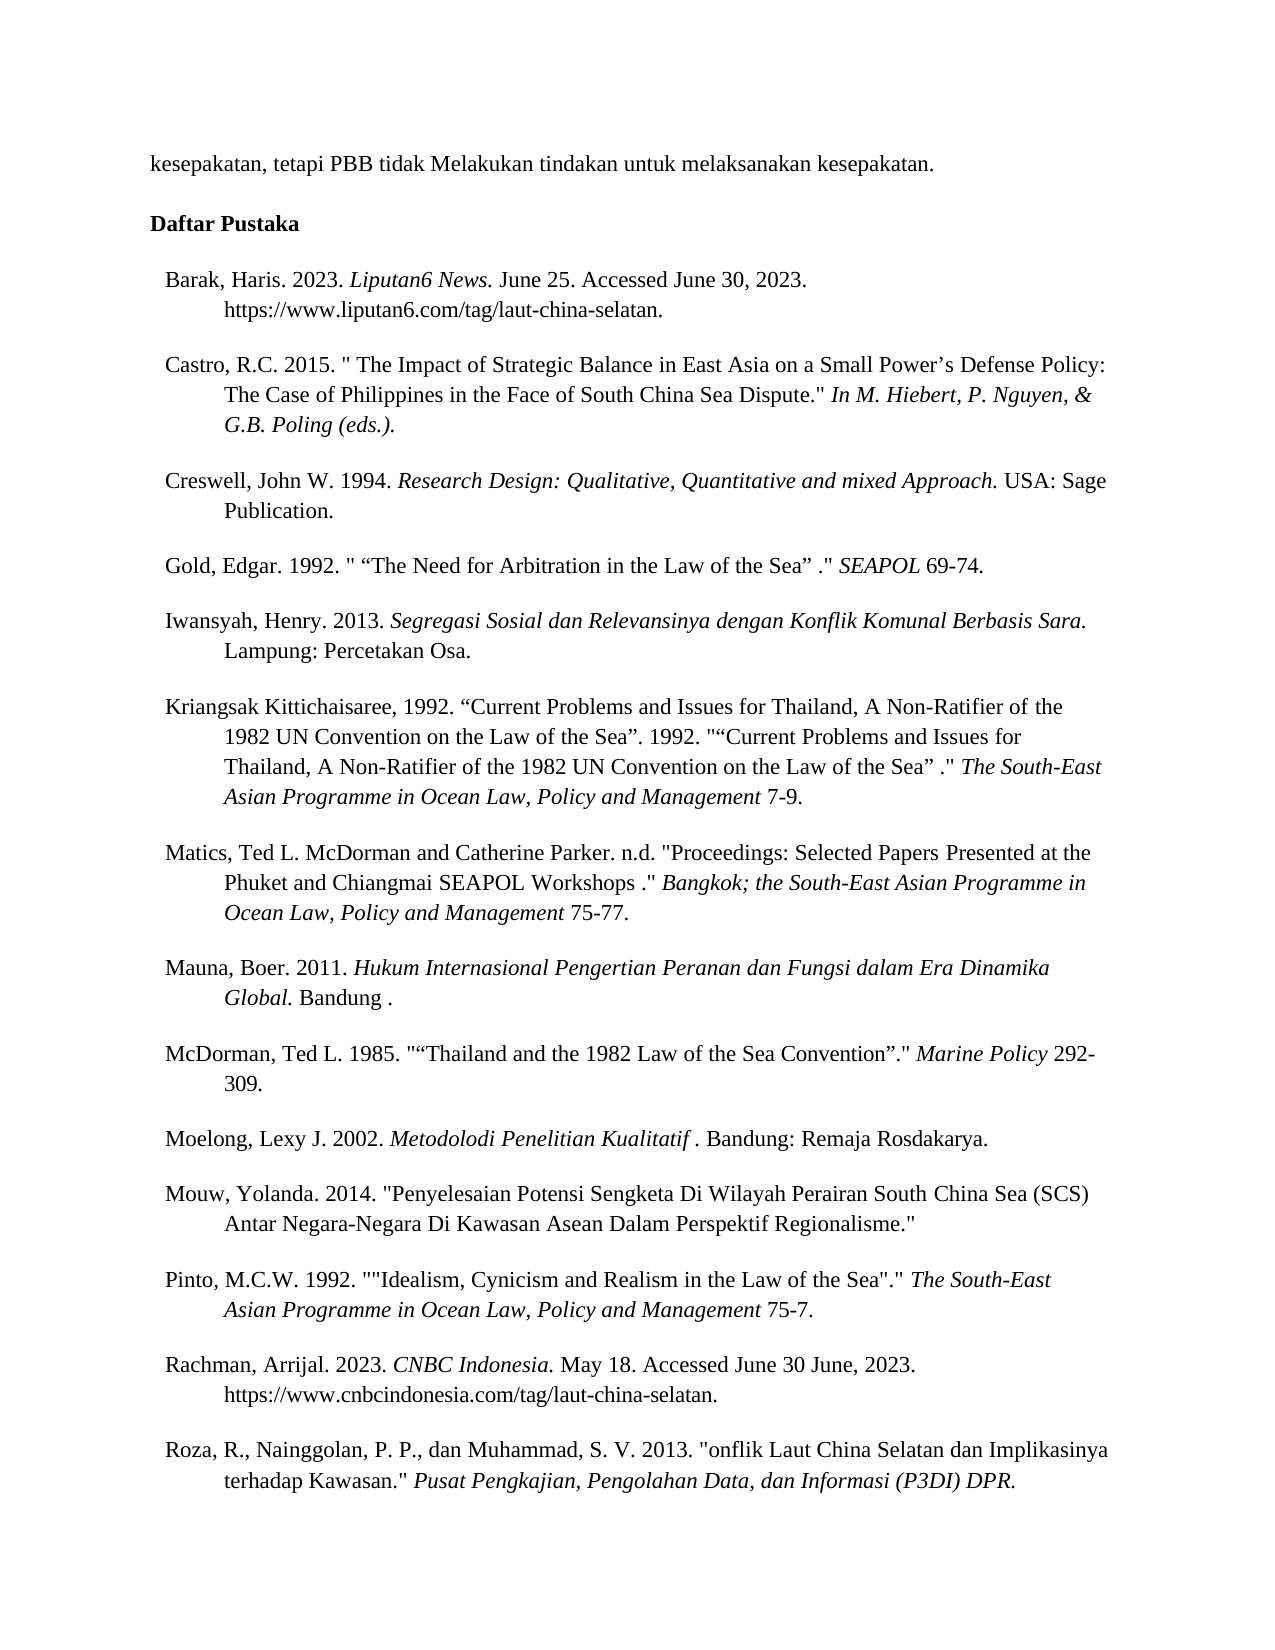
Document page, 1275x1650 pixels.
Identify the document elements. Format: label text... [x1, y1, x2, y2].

text Moelong, Lexy J. 2002. Metodolodi Penelitian Kualitatif . Bandung: Remaja Rosdakarya. [165, 1125, 1110, 1151]
text McDorman, Ted L. 1985. "“Thailand and the 1982 Law of the Sea Convention”." Marine Policy 292-309. [165, 1039, 1110, 1096]
text Gold, Edgar. 1992. " “The Need for Arbitration in the Law of the Sea” ." SEAPOL 69-74. [165, 552, 1110, 578]
text Barak, Haris. 2023. Liputan6 News. June 25. Accessed June 30, 2023. https://www.liputan6.com/tag/laut-china-selatan. [165, 266, 1110, 322]
text Iwansyah, Henry. 2013. Segregasi Sosial dan Relevansinya dengan Konflik Komunal Berbasis Sara. Lampung: Percetakan Osa. [165, 607, 1110, 664]
text Rachman, Arrijal. 2023. CNBC Indonesia. May 18. Accessed June 30 June, 2023. https://www.cnbcindonesia.com/tag/laut-china-selatan. [165, 1351, 1110, 1408]
text Mouw, Yolanda. 2014. "Penyelesaian Potensi Sengketa Di Wilayah Perairan South China Sea (SCS) Antar Negara-Negara Di Kawasan Asean Dalam Perspektif Regionalisme." [165, 1180, 1110, 1237]
text Pinto, M.C.W. 1992. ""Idealism, Cynicism and Realism in the Law of the Sea"." The South-East Asian Programme in Ocean Law, Policy and Management 75-7. [165, 1266, 1110, 1322]
text Matics, Ted L. McDorman and Catherine Parker. n.d. "Proceedings: Selected Papers Presented at the Phuket and Chiangmai SEAPOL Workshops ." Bangkok; the South-East Asian Programme in Ocean Law, Policy and Management 75-77. [165, 838, 1110, 925]
text Daftar Pustaka [150, 210, 1125, 237]
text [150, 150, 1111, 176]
text Kriangsak Kittichaisaree, 1992. “Current Problems and Issues for Thailand, A Non-Ratifier of the 1982 UN Convention on the Law of the Sea”. 1992. "“Current Problems and Issues for Thailand, A Non-Ratifier of the 1982 UN Convention on the Law of the Sea” ." The South-East Asian Programme in Ocean Law, Policy and Management 7-9. [165, 693, 1110, 810]
text Roza, R., Nainggolan, P. P., dan Muhammad, S. V. 2013. "onflik Laut China Selatan dan Implikasinya terhadap Kawasan." Pusat Pengkajian, Pengolahan Data, dan Informasi (P3DI) DPR. [165, 1436, 1110, 1493]
text Castro, R.C. 2015. " The Impact of Strategic Balance in East Asia on a Small Power’s Defense Policy: The Case of Philippines in the Face of South China Sea Dispute." In M. Hiebert, P. Nguyen, & G.B. Poling (eds.). [165, 351, 1110, 438]
text Mauna, Boer. 2011. Hukum Internasional Pengertian Peranan dan Fungsi dalam Era Dinamika Global. Bandung . [165, 954, 1110, 1011]
text Creswell, John W. 1994. Research Design: Qualitative, Quantitative and mixed Approach. USA: Sage Publication. [165, 467, 1110, 523]
